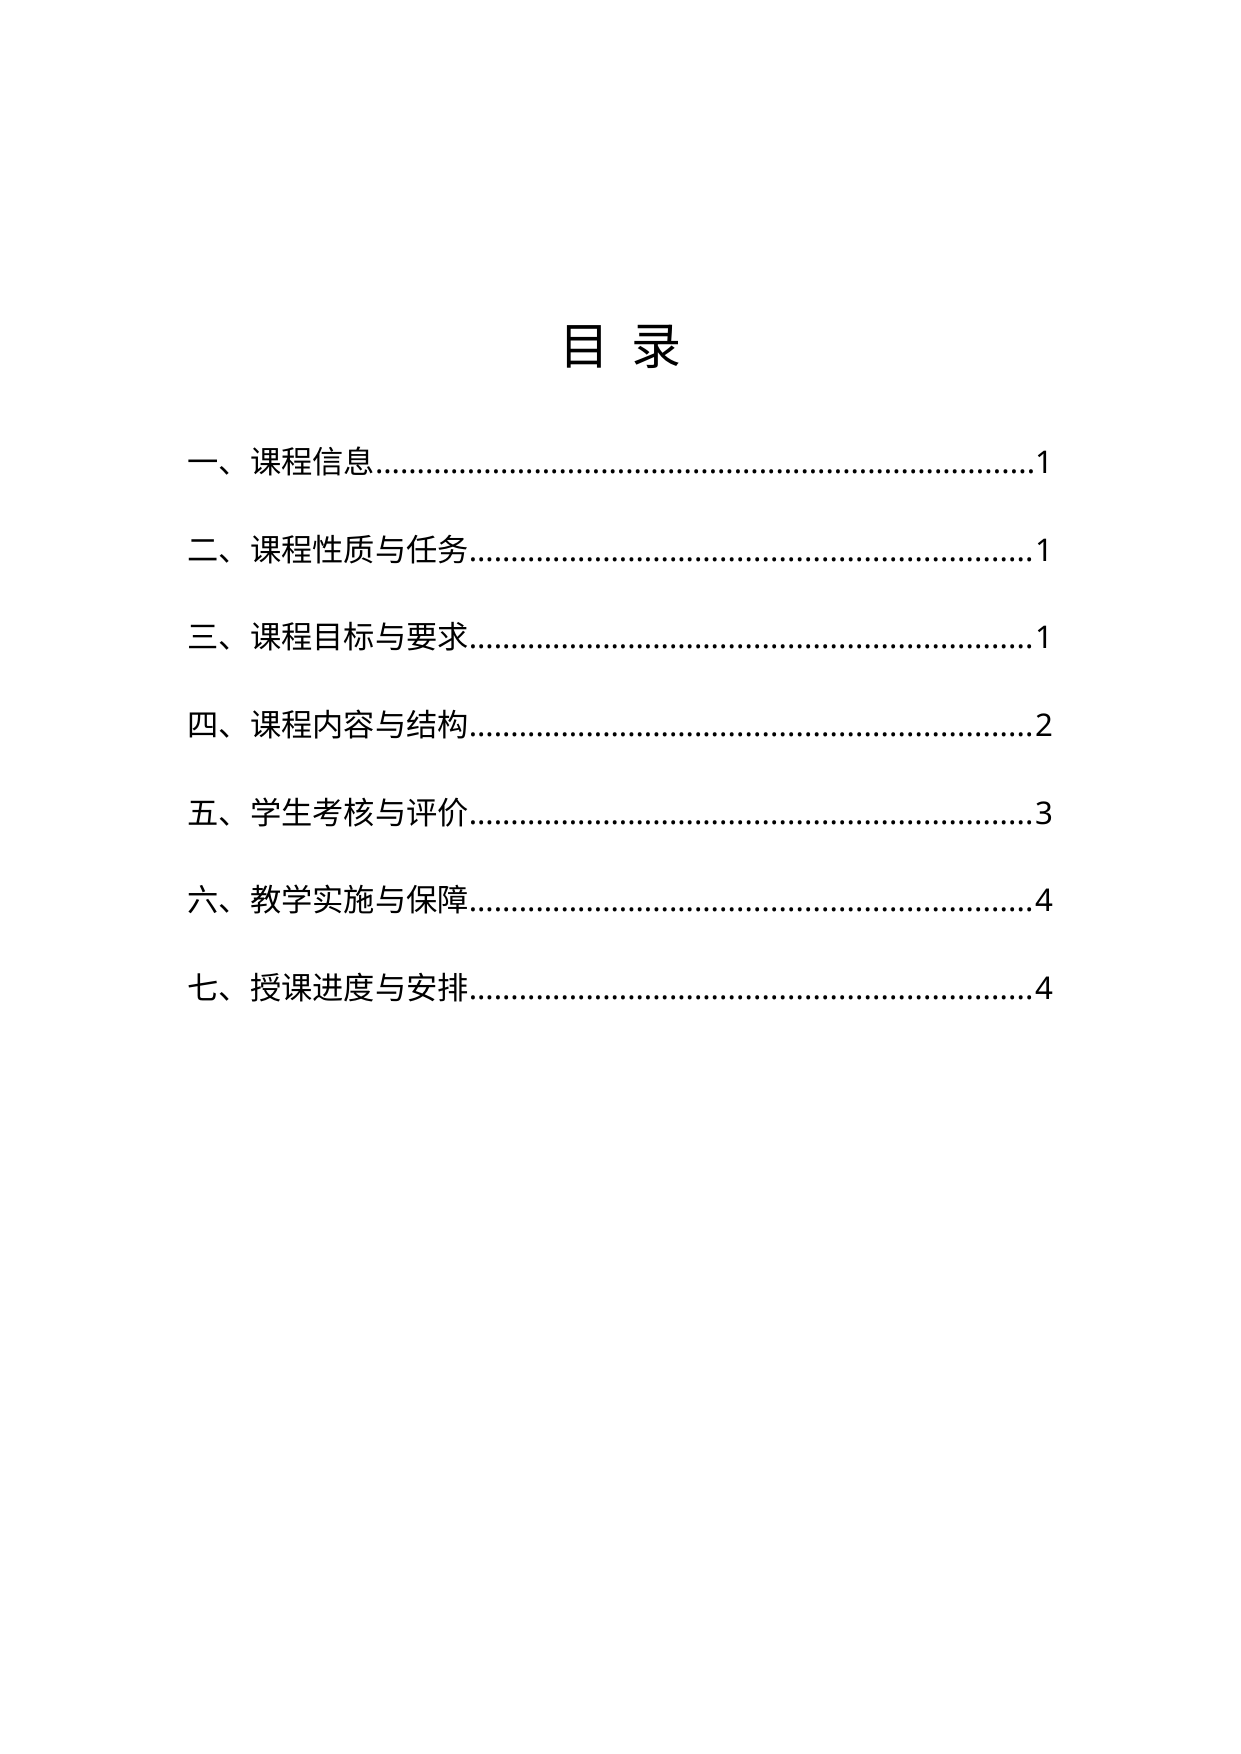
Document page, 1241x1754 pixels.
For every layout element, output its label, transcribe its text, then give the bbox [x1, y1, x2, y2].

text 一、课程信息 1 [187, 427, 1053, 492]
text 三、课程目标与要求 1 [187, 603, 1053, 668]
text 六、教学实施与保障 4 [187, 866, 1053, 931]
text 五、学生考核与评价 3 [187, 778, 1053, 843]
text 二、课程性质与任务 1 [187, 515, 1053, 580]
text 目 录 [187, 293, 1053, 391]
text 七、授课进度与安排 4 [187, 953, 1053, 1018]
text 四、课程内容与结构 2 [187, 690, 1053, 755]
